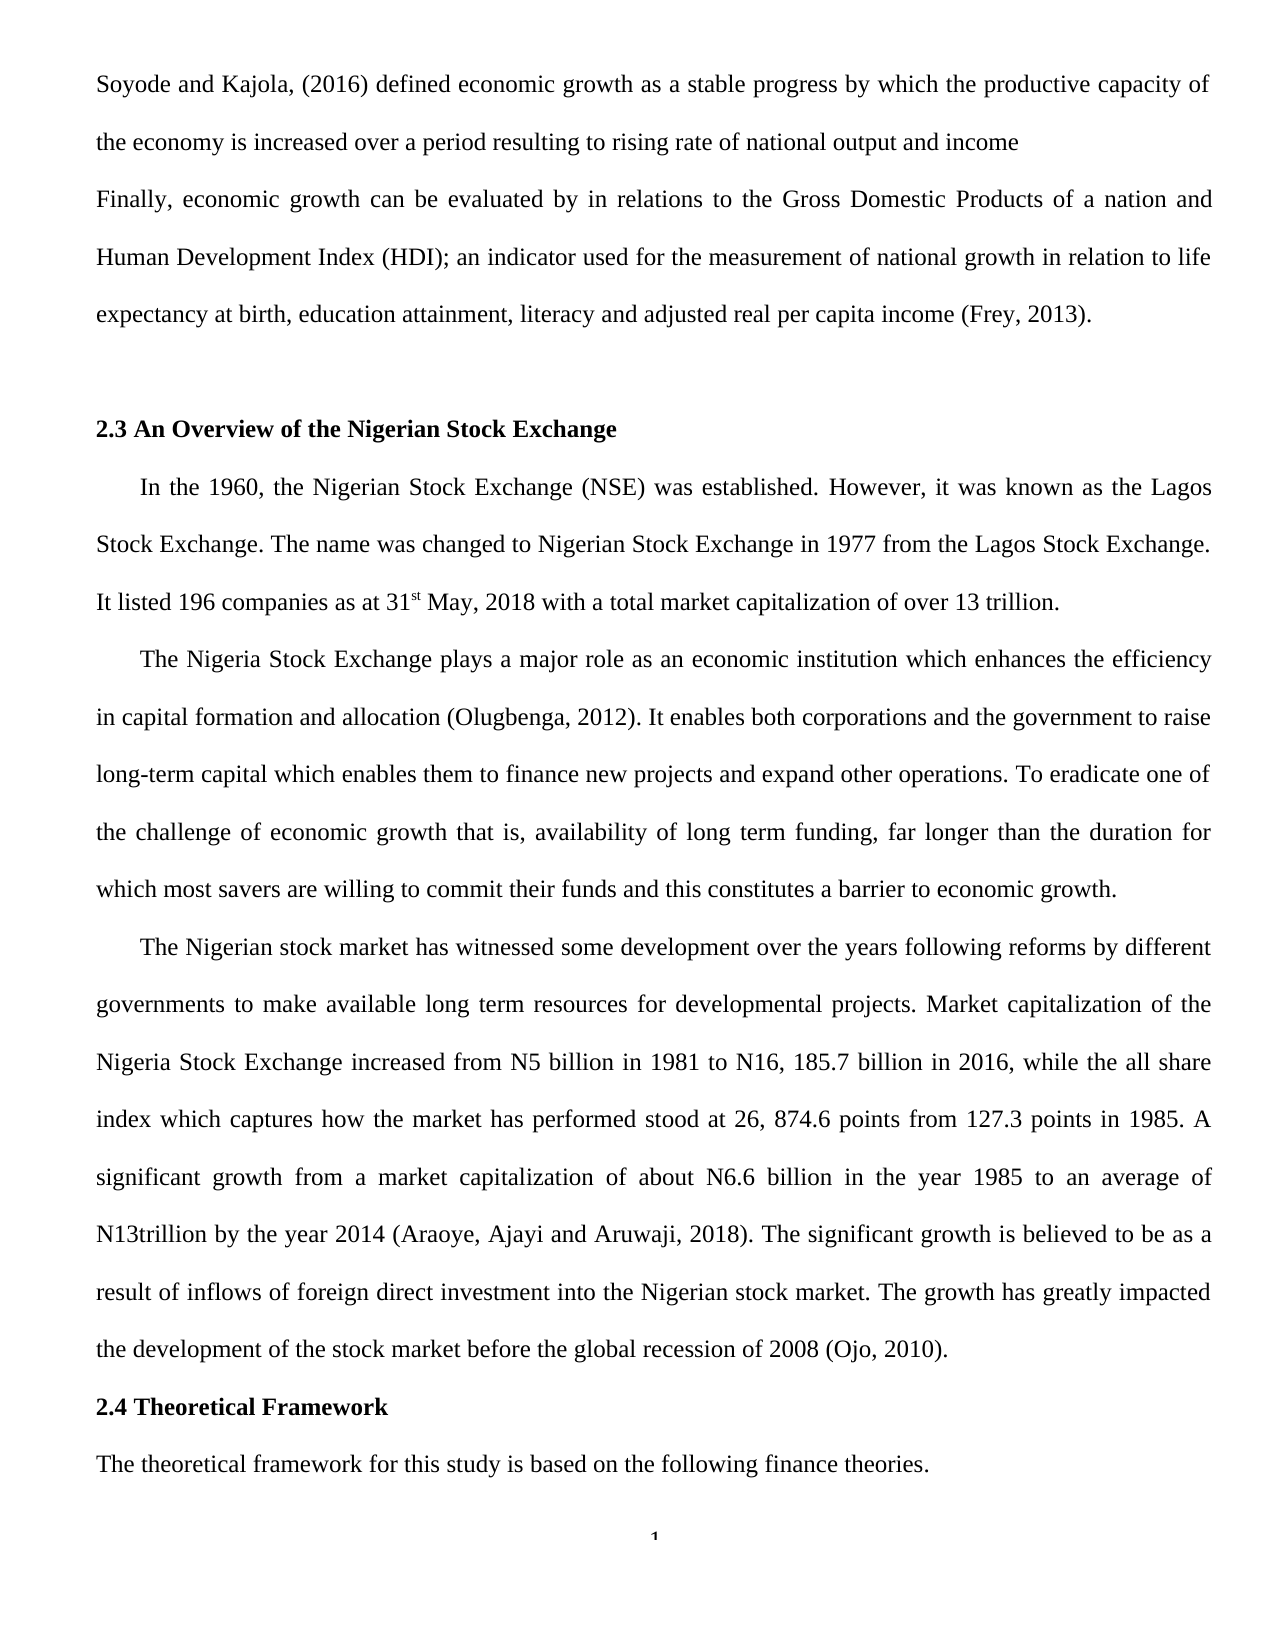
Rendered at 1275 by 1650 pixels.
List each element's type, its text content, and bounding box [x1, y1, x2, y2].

subtitle Theoretical Framework [96, 1392, 1225, 1421]
text The Nigeria Stock Exchange plays a major role as an economic institution which enhances the efficiency in capital formation and allocation (Olugbenga, 2012). It enables both corporations and the government to raise long-term capital which enables them to finance new projects and expand other operations. To eradicate one of the challenge of economic growth that is, availability of long term funding, far longer than the duration for which most savers are willing to commit their funds and this constitutes a barrier to economic growth. [96, 644, 1212, 903]
text The Nigerian stock market has witnessed some development over the years following reforms by different governments to make available long term resources for developmental projects. Market capitalization of the Nigeria Stock Exchange increased from N5 billion in 1981 to N16, 185.7 billion in 2016, while the all share index which captures how the market has performed stood at 26, 874.6 points from 127.3 points in 1985. A significant growth from a market capitalization of about N6.6 billion in the year 1985 to an average of N13trillion by the year 2014 (Araoye, Ajayi and Aruwaji, 2018). The significant growth is believed to be as a result of inflows of foreign direct investment into the Nigerian stock market. The growth has greatly impacted the development of the stock market before the global recession of 2008 (Ojo, 2010). [96, 932, 1212, 1363]
text The theoretical framework for this study is based on the following finance theories. [96, 1449, 1225, 1478]
text Finally, economic growth can be evaluated by in relations to the Gross Domestic Products of a nation and Human Development Index (HDI); an indicator used for the measurement of national growth in relation to life expectancy at birth, education attainment, literacy and adjusted real per capita income (Frey, 2013). [96, 184, 1212, 328]
text In the 1960, the Nigerian Stock Exchange (NSE) was established. However, it was known as the Lagos Stock Exchange. The name was changed to Nigerian Stock Exchange in 1977 from the Lagos Stock Exchange. It listed 196 companies as at 31st May, 2018 with a total market capitalization of over 13 trillion. [96, 472, 1212, 616]
subtitle An Overview of the Nigerian Stock Exchange [96, 414, 1225, 443]
text Soyode and Kajola, (2016) defined economic growth as a stable progress by which the productive capacity of the economy is increased over a period resulting to rising rate of national output and income [96, 69, 1211, 156]
